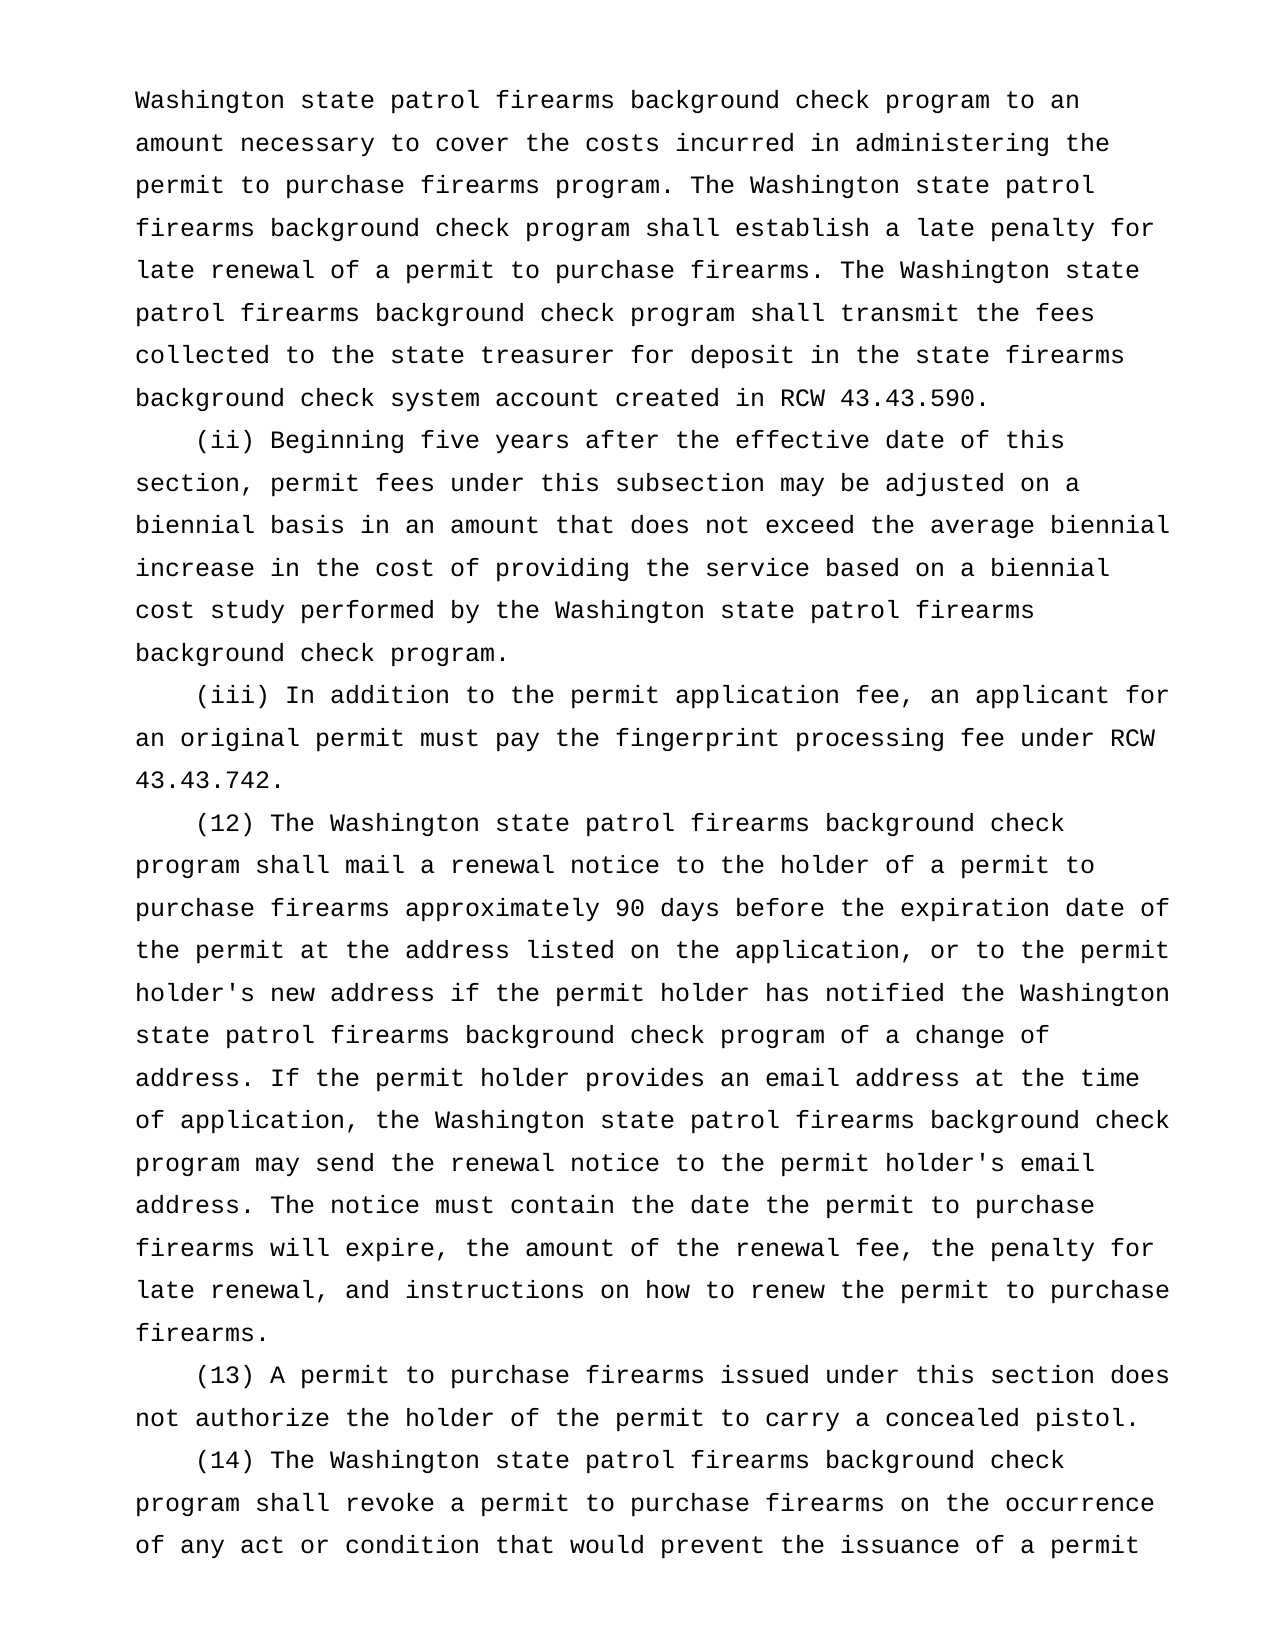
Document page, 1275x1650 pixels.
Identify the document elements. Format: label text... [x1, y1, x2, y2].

text (13) A permit to purchase firearms issued under this section does not authorize the holder of the permit to carry a concealed pistol. [135, 1350, 1170, 1435]
text (ii) Beginning five years after the effective date of this section, permit fees under this subsection may be adjusted on a biennial basis in an amount that does not exceed the average biennial increase in the cost of providing the service based on a biennial cost study performed by the Washington state patrol firearms background check program. [135, 415, 1170, 670]
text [135, 1435, 1170, 1562]
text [135, 75, 1170, 415]
text (iii) In addition to the permit application fee, an applicant for an original permit must pay the fingerprint processing fee under RCW 43.43.742. [135, 670, 1170, 797]
text (12) The Washington state patrol firearms background check program shall mail a renewal notice to the holder of a permit to purchase firearms approximately 90 days before the expiration date of the permit at the address listed on the application, or to the permit holder's new address if the permit holder has notified the Washington state patrol firearms background check program of a change of address. If the permit holder provides an email address at the time of application, the Washington state patrol firearms background check program may send the renewal notice to the permit holder's email address. The notice must contain the date the permit to purchase firearms will expire, the amount of the renewal fee, the penalty for late renewal, and instructions on how to renew the permit to purchase firearms. [135, 797, 1170, 1350]
